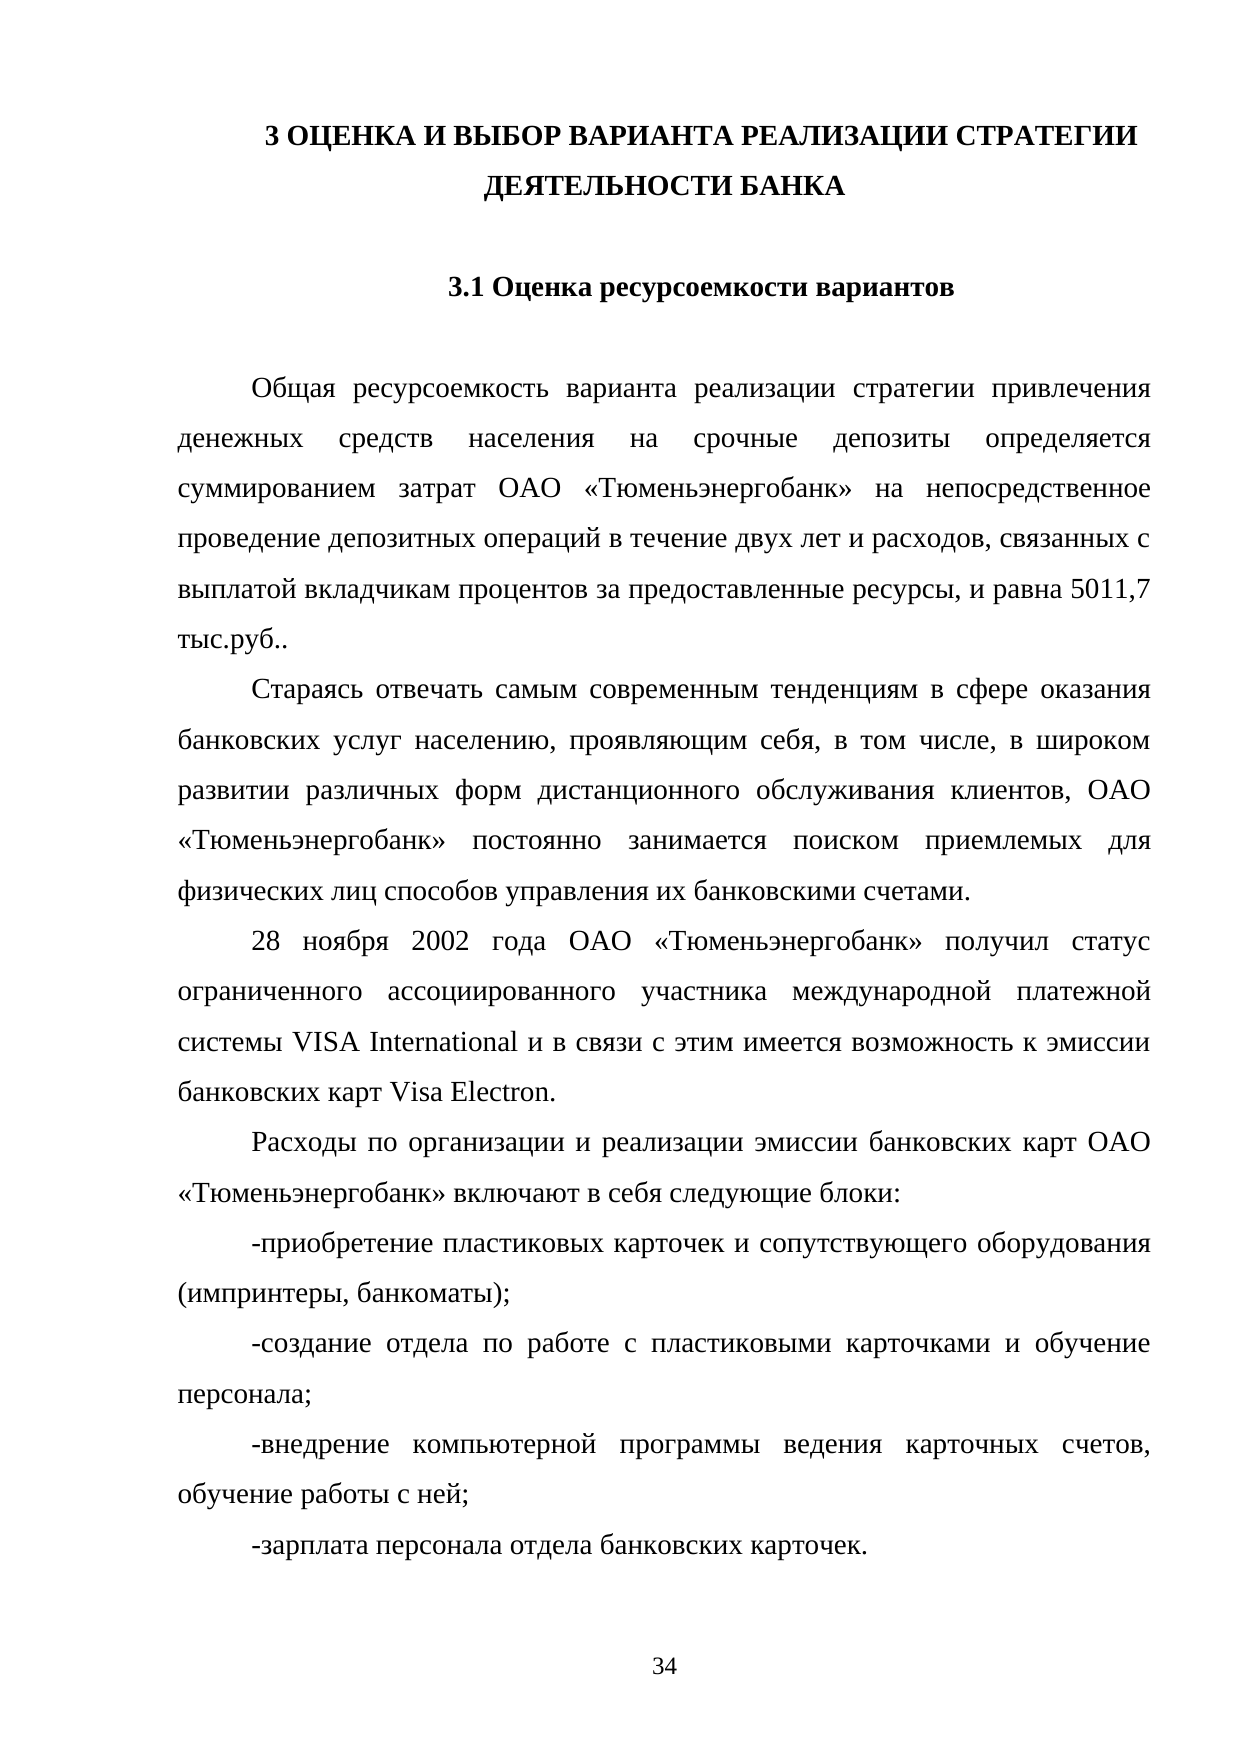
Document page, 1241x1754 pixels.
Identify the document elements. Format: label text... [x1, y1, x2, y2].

text 28 ноября 2002 года ОАО «Тюменьэнергобанк» получил статус ограниченного ассоциированного участника международной платежной системы VISA International и в связи с этим имеется возможность к эмиссии банковских карт Visa Electron. [177, 923, 1152, 1108]
text Общая ресурсоемкость варианта реализации стратегии привлечения денежных средств населения на срочные депозиты определяется суммированием затрат ОАО «Тюменьэнергобанк» на непосредственное проведение депозитных операций в течение двух лет и расходов, связанных с выплатой вкладчикам процентов за предоставленные ресурсы, и равна 5011,7 тыс.руб.. [177, 370, 1152, 655]
text Расходы по организации и реализации эмиссии банковских карт ОАО «Тюменьэнергобанк» включают в себя следующие блоки: [177, 1124, 1152, 1208]
text -внедрение компьютерной программы ведения карточных счетов, обучение работы с ней; [177, 1426, 1152, 1510]
text 3 ОЦЕНКА И ВЫБОР ВАРИАНТА РЕАЛИЗАЦИИ СТРАТЕГИИ ДЕЯТЕЛЬНОСТИ БАНКА [177, 118, 1152, 202]
text -зарплата персонала отдела банковских карточек. [177, 1527, 1152, 1560]
text -приобретение пластиковых карточек и сопутствующего оборудования (импринтеры, банкоматы); [177, 1225, 1152, 1309]
text -создание отдела по работе с пластиковыми карточками и обучение персонала; [177, 1326, 1152, 1409]
text 3.1 Оценка ресурсоемкости вариантов [177, 269, 1152, 303]
text Стараясь отвечать самым современным тенденциям в сфере оказания банковских услуг населению, проявляющим себя, в том числе, в широком развитии различных форм дистанционного обслуживания клиентов, ОАО «Тюменьэнергобанк» постоянно занимается поиском приемлемых для физических лиц способов управления их банковскими счетами. [177, 672, 1152, 906]
